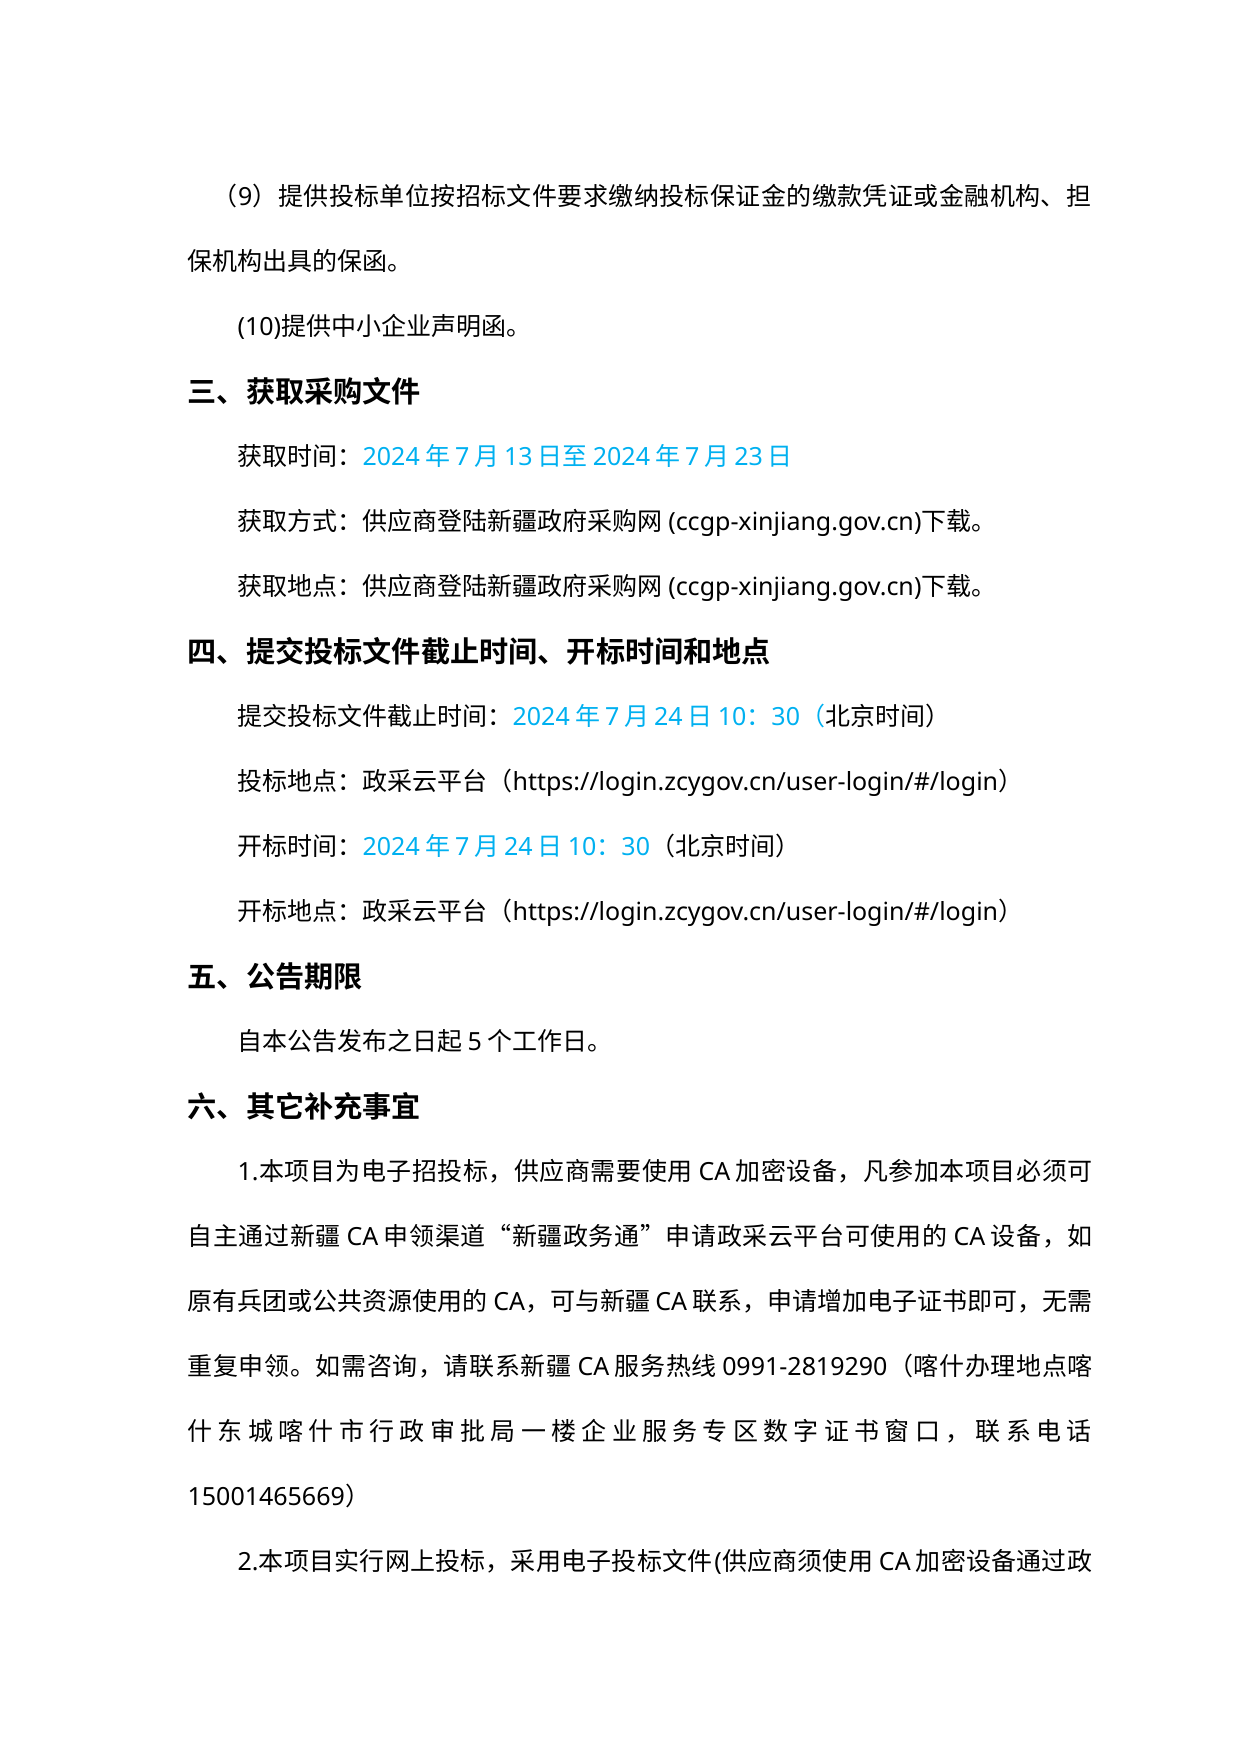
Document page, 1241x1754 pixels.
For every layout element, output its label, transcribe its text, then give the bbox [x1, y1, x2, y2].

text 开标时间：2024年7月24日10：30（北京时间） [187, 812, 1093, 877]
text 提交投标文件截止时间：2024年7月24日10：30（北京时间） [187, 682, 1093, 747]
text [187, 1527, 1093, 1592]
text 开标地点：政采云平台（https://login.zcygov.cn/user-login/#/login） [187, 877, 1093, 942]
text 四、提交投标文件截止时间、开标时间和地点 [187, 617, 1093, 682]
text 投标地点：政采云平台（https://login.zcygov.cn/user-login/#/login） [187, 747, 1093, 812]
text 五、公告期限 [187, 942, 1093, 1007]
text （9）提供投标单位按招标文件要求缴纳投标保证金的缴款凭证或金融机构、担保机构出具的保函。 [187, 162, 1093, 292]
text 获取方式：供应商登陆新疆政府采购网 (ccgp-xinjiang.gov.cn)下载。 [187, 487, 1093, 552]
text 六、其它补充事宜 [187, 1072, 1093, 1137]
text 自本公告发布之日起5个工作日。 [187, 1007, 1093, 1072]
text 获取地点：供应商登陆新疆政府采购网 (ccgp-xinjiang.gov.cn)下载。 [187, 552, 1093, 617]
text (10)提供中小企业声明函。 [187, 292, 1093, 357]
text 获取时间：2024年7月13日至2024年7月23日 [187, 422, 1093, 487]
text 三、获取采购文件 [187, 357, 1093, 422]
text 1.本项目为电子招投标，供应商需要使用CA加密设备，凡参加本项目必须可自主通过新疆CA申领渠道“新疆政务通”申请政采云平台可使用的CA设备，如原有兵团或公共资源使用的CA，可与新疆CA联系，申请增加电子证书即可，无需重复申领。如需咨询，请联系新疆CA服务热线0991-2819290（喀什办理地点喀什东城喀什市行政审批局一楼企业服务专区数字证书窗口，联系电话15001465669） [187, 1137, 1093, 1527]
